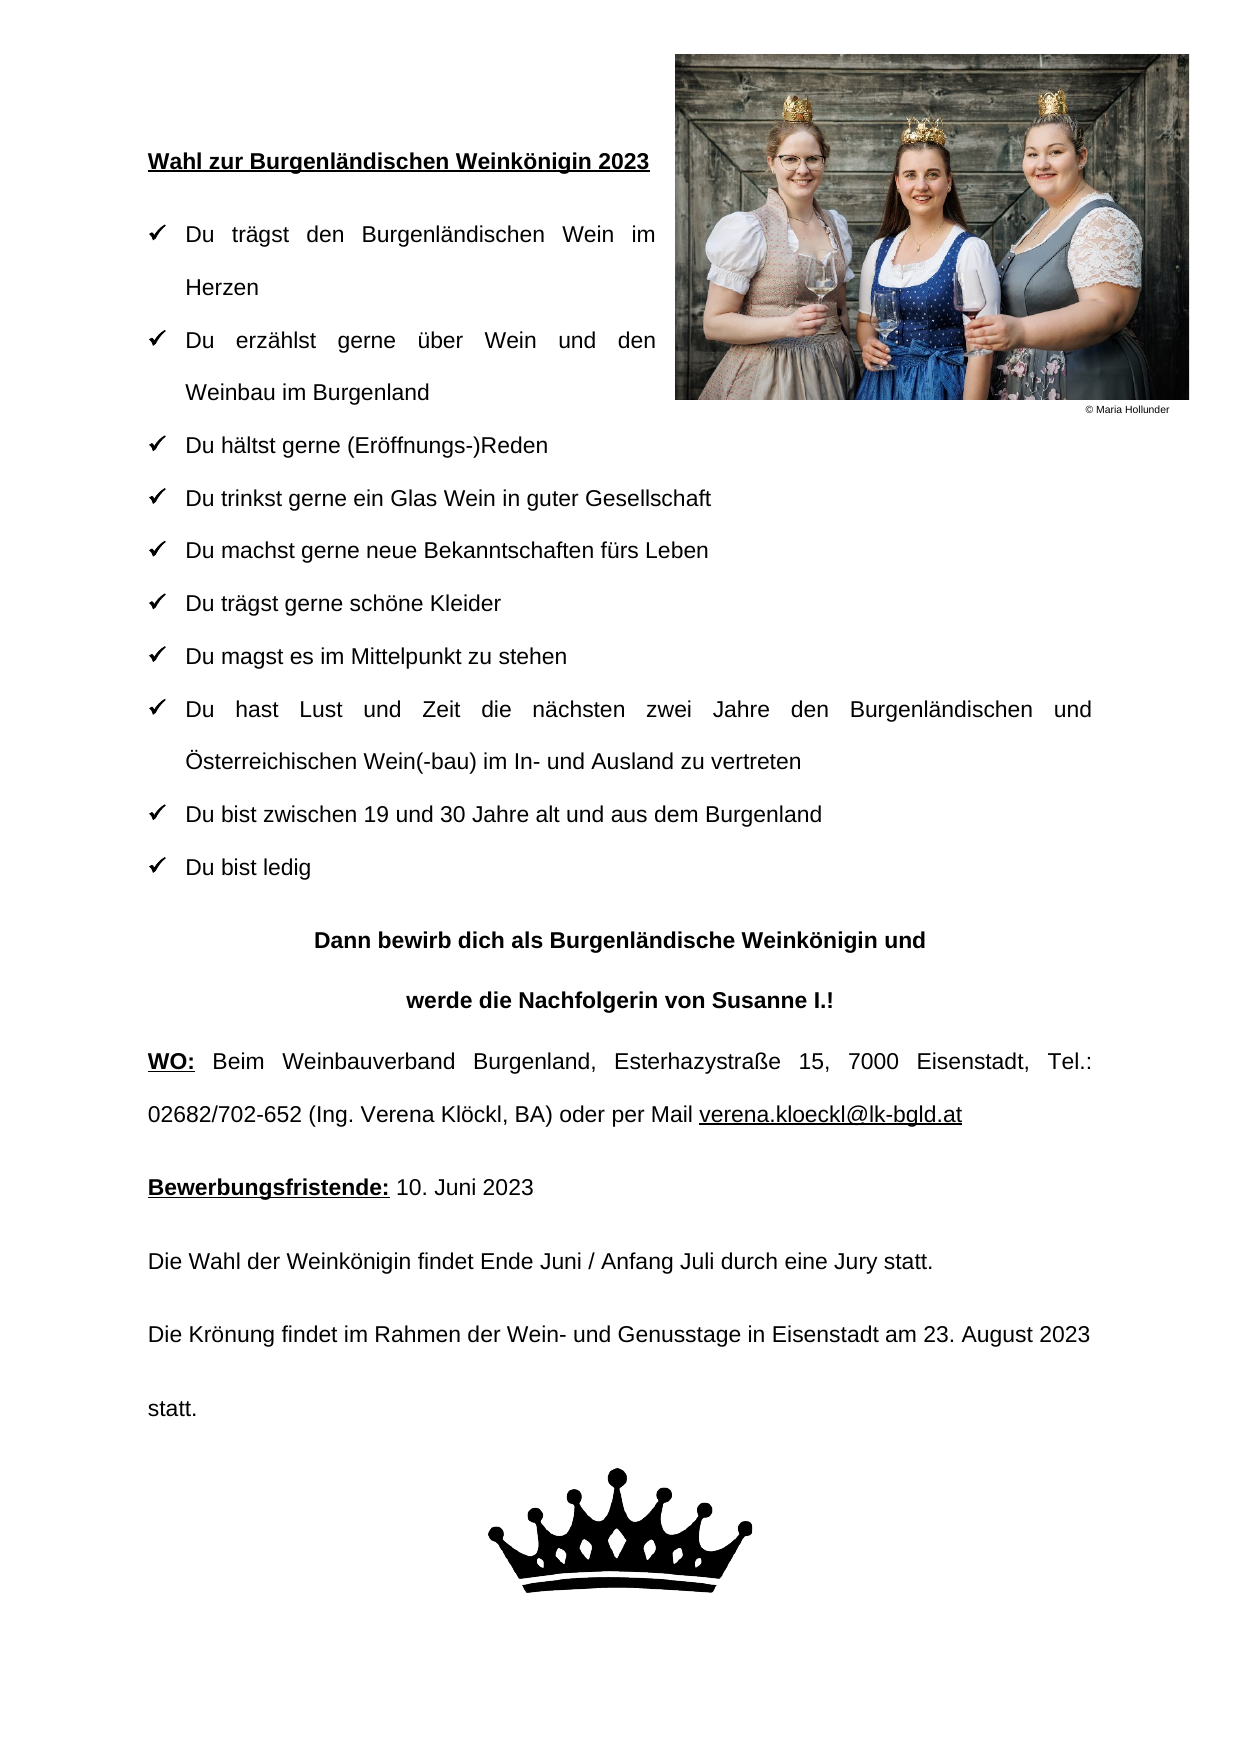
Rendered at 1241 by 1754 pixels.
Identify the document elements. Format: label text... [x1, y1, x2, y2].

picture [488, 1468, 753, 1593]
text WO: Beim Weinbauverband Burgenland, Esterhazystraße 15, 7000 Eisenstadt, Tel.: 02682/702-652 (Ing. Verena Klöckl, BA) oder per Mail verena.kloeckl@lk-bgld.at [148, 1048, 1093, 1127]
text Dann bewirb dich als Burgenländische Weinkönigin und [148, 927, 1093, 953]
list Du erzählst gerne über Wein und den Weinbau im Burgenland [148, 327, 1093, 406]
text Wahl zur Burgenländischen Weinkönigin 2023 [148, 148, 673, 174]
text werde die Nachfolgerin von Susanne I.! [148, 987, 1093, 1014]
list Du hast Lust und Zeit die nächsten zwei Jahre den Burgenländischen und Österreichischen Wein(-bau) im In- und Ausland zu vertreten [148, 696, 1093, 774]
list Du magst es im Mittelpunkt zu stehen [148, 643, 1093, 669]
list Du bist ledig [148, 854, 1093, 880]
text statt. [148, 1395, 1093, 1421]
list Du trägst den Burgenländischen Wein im Herzen [148, 221, 673, 300]
list Du hältst gerne (Eröffnungs-)Reden [148, 432, 1093, 458]
text Die Wahl der Weinkönigin findet Ende Juni / Anfang Juli durch eine Jury statt. [148, 1248, 1093, 1274]
list Du machst gerne neue Bekanntschaften fürs Leben [148, 537, 1093, 564]
list Du trinkst gerne ein Glas Wein in guter Gesellschaft [148, 485, 1093, 511]
text Die Krönung findet im Rahmen der Wein- und Genusstage in Eisenstadt am 23. August 2023 [148, 1321, 1093, 1347]
list Du bist zwischen 19 und 30 Jahre alt und aus dem Burgenland [148, 801, 1093, 827]
text Bewerbungsfristende: 10. Juni 2023 [148, 1174, 1093, 1200]
list Du trägst gerne schöne Kleider [148, 590, 1093, 616]
picture [673, 54, 1189, 398]
